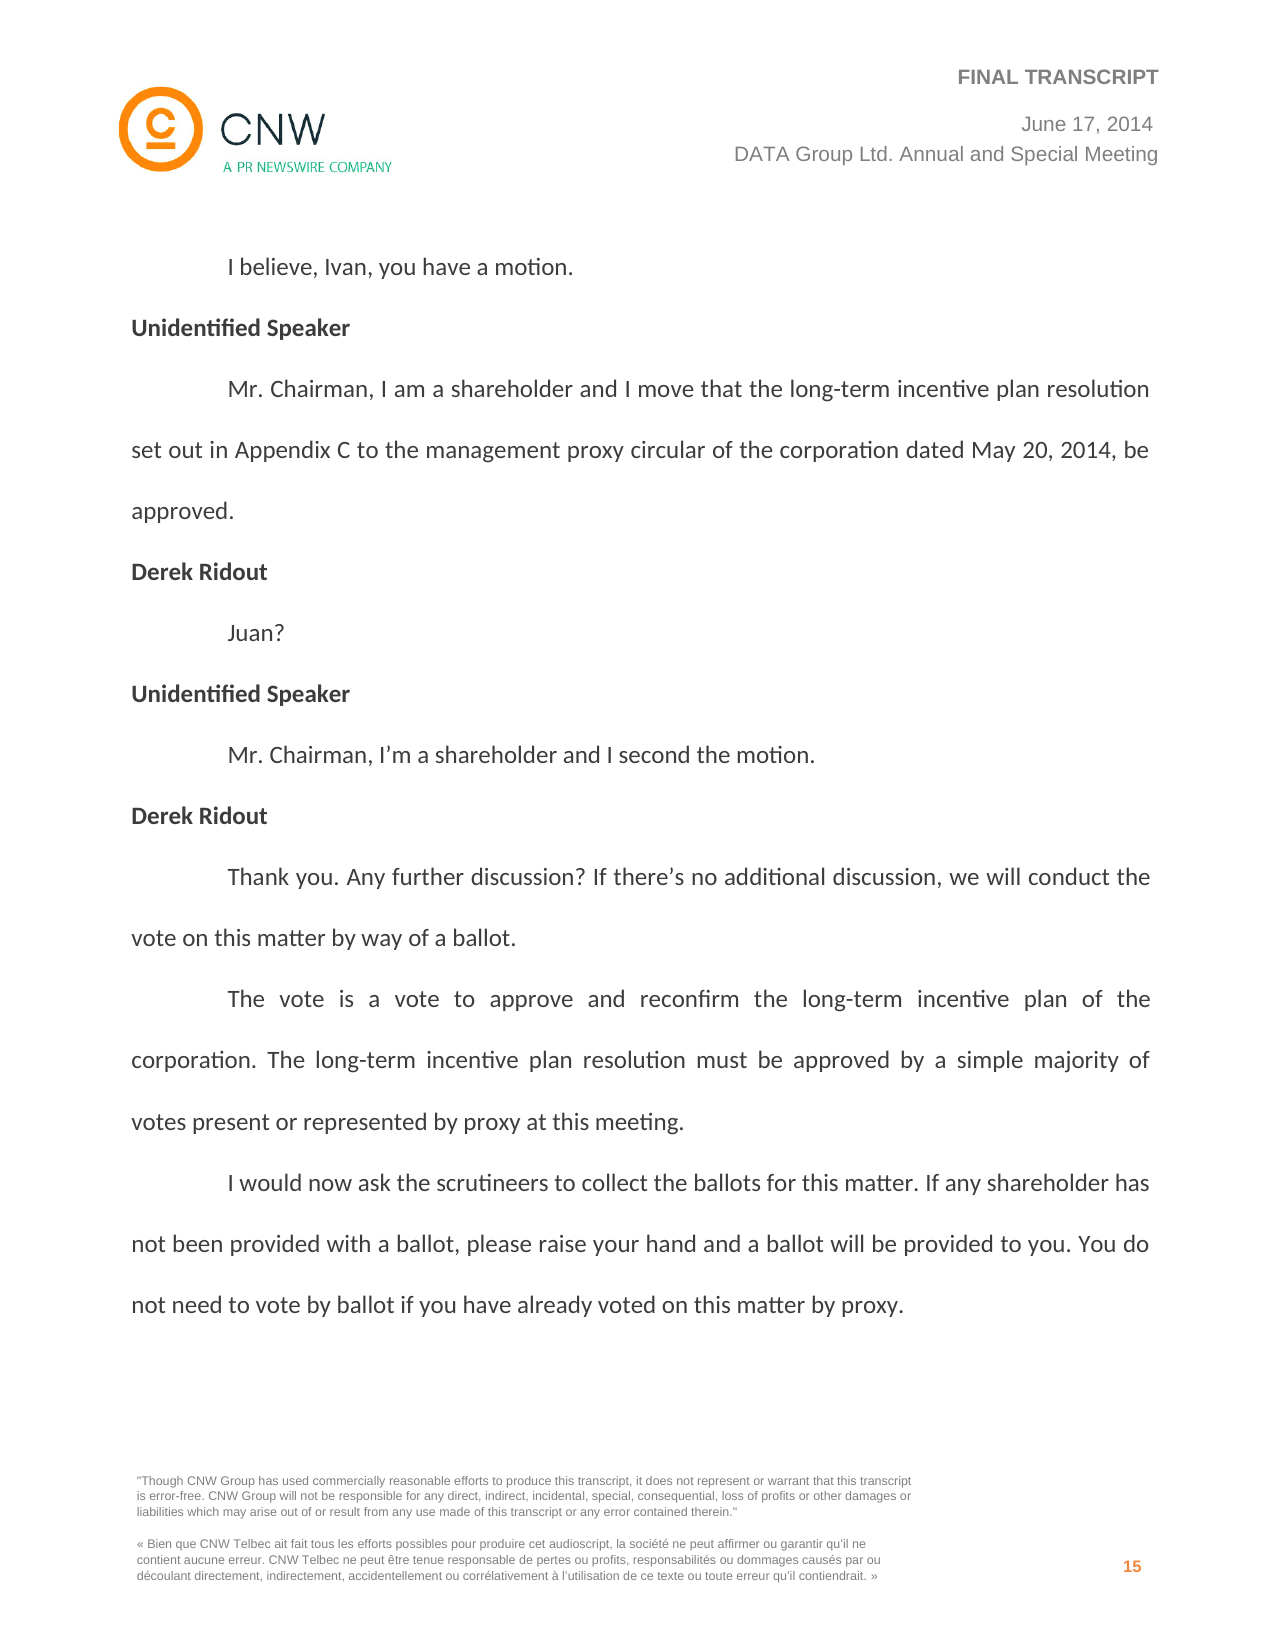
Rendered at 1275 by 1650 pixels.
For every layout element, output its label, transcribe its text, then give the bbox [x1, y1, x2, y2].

text I believe, Ivan, you have a motion. [131, 251, 1152, 282]
text Mr. Chairman, I’m a shareholder and I second the motion. [131, 739, 1152, 770]
text Unidentified Speaker [131, 312, 1152, 343]
text Derek Ridout [131, 556, 1152, 587]
text Thank you. Any further discussion? If there’s no additional discussion, we will conduct the vote on this matter by way of a ballot. [131, 861, 1152, 953]
text Unidentified Speaker [131, 678, 1152, 709]
text Derek Ridout [131, 800, 1152, 831]
text The vote is a vote to approve and reconfirm the long-term incentive plan of the corporation. The long-term incentive plan resolution must be approved by a simple majority of votes present or represented by proxy at this meeting. [131, 983, 1152, 1136]
text I would now ask the scrutineers to collect the ballots for this matter. If any shareholder has not been provided with a ballot, please raise your hand and a ballot will be provided to you. You do not need to vote by ballot if you have already voted on this matter by proxy. [131, 1167, 1152, 1319]
picture [118, 85, 392, 176]
text Mr. Chairman, I am a shareholder and I move that the long-term incentive plan resolution set out in Appendix C to the management proxy circular of the corporation dated May 20, 2014, be approved. [131, 373, 1152, 526]
text Juan? [131, 617, 1152, 648]
